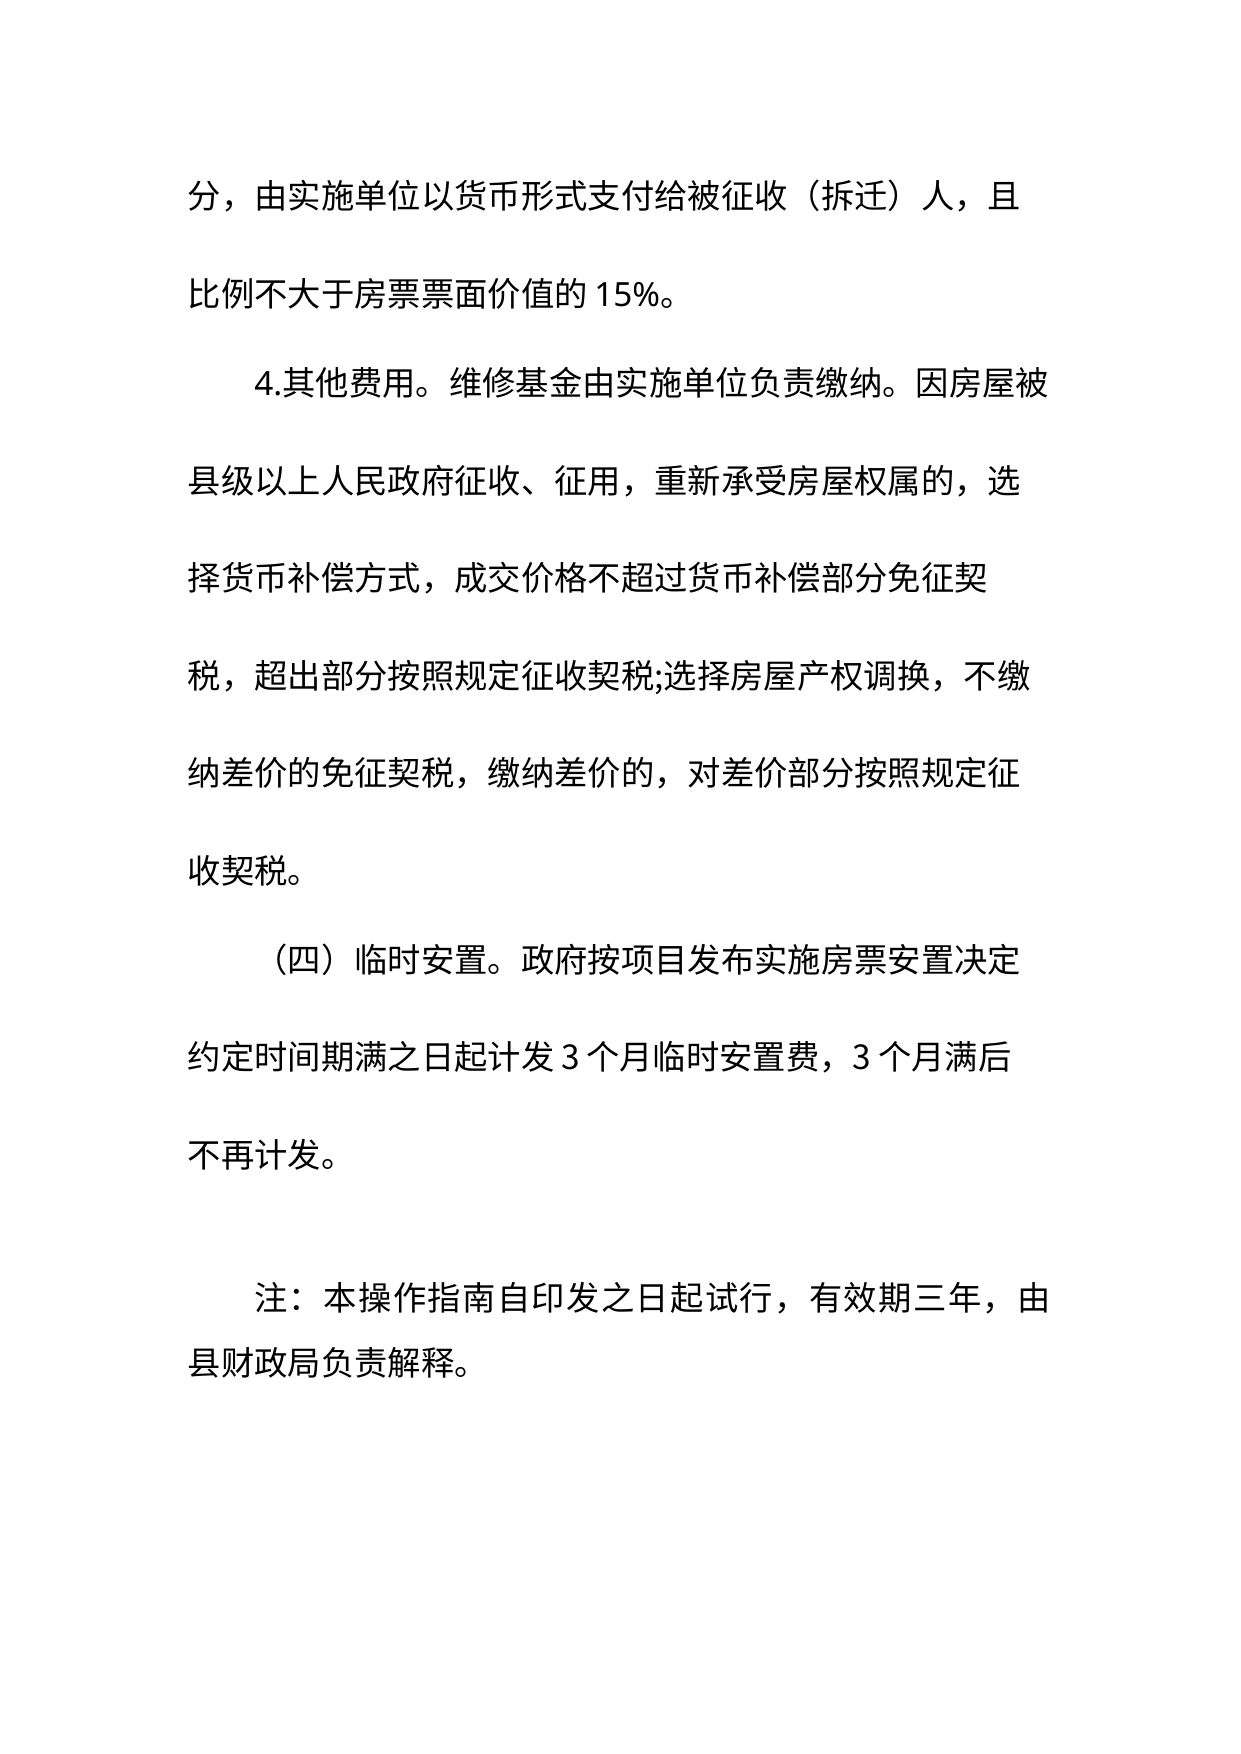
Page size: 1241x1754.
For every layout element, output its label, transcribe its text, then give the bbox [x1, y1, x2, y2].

text 注：本操作指南自印发之日起试行，有效期三年，由县财政局负责解释。 [187, 1263, 1053, 1393]
text 4.其他费用。维修基金由实施单位负责缴纳。因房屋被县级以上人民政府征收、征用，重新承受房屋权属的，选择货币补偿方式，成交价格不超过货币补偿部分免征契税，超出部分按照规定征收契税;选择房屋产权调换，不缴纳差价的免征契税，缴纳差价的，对差价部分按照规定征收契税。 [187, 349, 1053, 901]
text （四）临时安置。政府按项目发布实施房票安置决定约定时间期满之日起计发3个月临时安置费，3个月满后不再计发。 [187, 925, 1030, 1185]
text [187, 162, 1053, 324]
